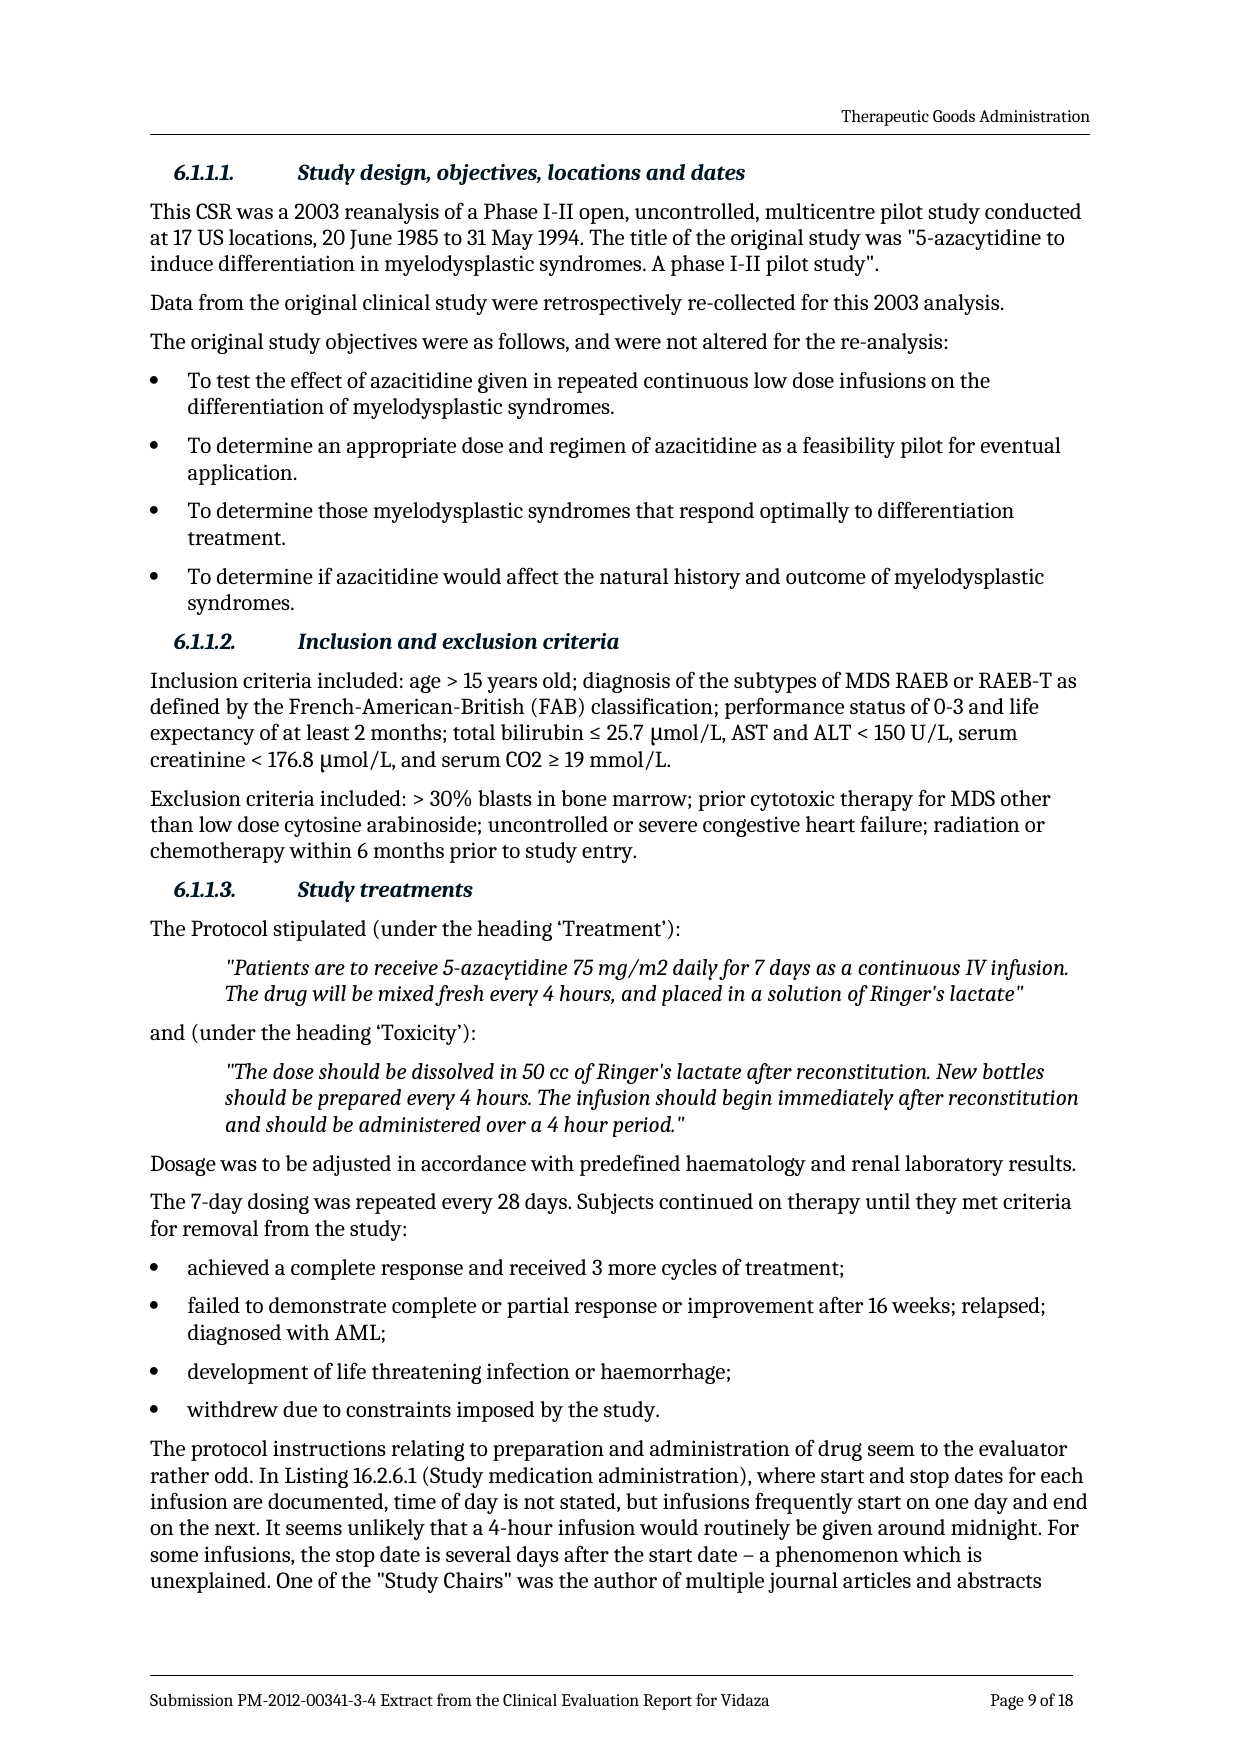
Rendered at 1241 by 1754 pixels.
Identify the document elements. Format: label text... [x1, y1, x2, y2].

subtitle Study design, objectives, locations and dates [174, 160, 1090, 186]
list To test the effect of azacitidine given in repeated continuous low dose infusions on the differentiation of myelodysplastic syndromes. [150, 368, 1090, 421]
text Inclusion criteria included: age > 15 years old; diagnosis of the subtypes of MDS RAEB or RAEB-T as defined by the French-American-British (FAB) classification; performance status of 0-3 and life expectancy of at least 2 months; total bilirubin ≤ 25.7 μmol/L, AST and ALT < 150 U/L, serum creatinine < 176.8 μmol/L, and serum CO2 ≥ 19 mmol/L. [150, 667, 1090, 773]
text Exclusion criteria included: > 30% blasts in bone marrow; prior cytotoxic therapy for MDS other than low dose cytosine arabinoside; uncontrolled or severe congestive heart failure; radiation or chemotherapy within 6 months prior to study entry. [150, 785, 1090, 864]
text "Patients are to receive 5-azacytidine 75 mg/m2 daily for 7 days as a continuous IV infusion. The drug will be mixed fresh every 4 hours, and placed in a solution of Ringer's lactate" [225, 955, 1090, 1007]
text The Protocol stipulated (under the heading ‘Treatment’): [150, 916, 1090, 942]
text This CSR was a 2003 reanalysis of a Phase I-II open, uncontrolled, multicentre pilot study conducted at 17 US locations, 20 June 1985 to 31 May 1994. The title of the original study was "5-azacytidine to induce differentiation in myelodysplastic syndromes. A phase I-II pilot study". [150, 198, 1090, 278]
text and (under the heading ‘Toxicity’): [150, 1020, 1090, 1046]
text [150, 1436, 1090, 1594]
list To determine if azacitidine would affect the natural history and outcome of myelodysplastic syndromes. [150, 563, 1090, 616]
subtitle Inclusion and exclusion criteria [174, 629, 1090, 655]
text "The dose should be dissolved in 50 cc of Ringer's lactate after reconstitution. New bottles should be prepared every 4 hours. The infusion should begin immediately after reconstitution and should be administered over a 4 hour period." [225, 1059, 1090, 1138]
list To determine those myelodysplastic syndromes that respond optimally to differentiation treatment. [150, 498, 1090, 551]
text Dosage was to be adjusted in accordance with predefined haematology and renal laboratory results. [150, 1150, 1090, 1177]
list To determine an appropriate dose and regimen of azacitidine as a feasibility pilot for eventual application. [150, 433, 1090, 486]
list development of life threatening infection or haemorrhage; [150, 1358, 1090, 1385]
text Data from the original clinical study were retrospectively re-collected for this 2003 analysis. [150, 290, 1090, 316]
text The original study objectives were as follows, and were not altered for the re-analysis: [150, 329, 1090, 355]
list failed to demonstrate complete or partial response or improvement after 16 weeks; relapsed; diagnosed with AML; [150, 1293, 1090, 1346]
list achieved a complete response and received 3 more cycles of treatment; [150, 1254, 1090, 1281]
subtitle Study treatments [174, 877, 1090, 903]
list withdrew due to constraints imposed by the study. [150, 1397, 1090, 1424]
text The 7-day dosing was repeated every 28 days. Subjects continued on therapy until they met criteria for removal from the study: [150, 1189, 1090, 1242]
